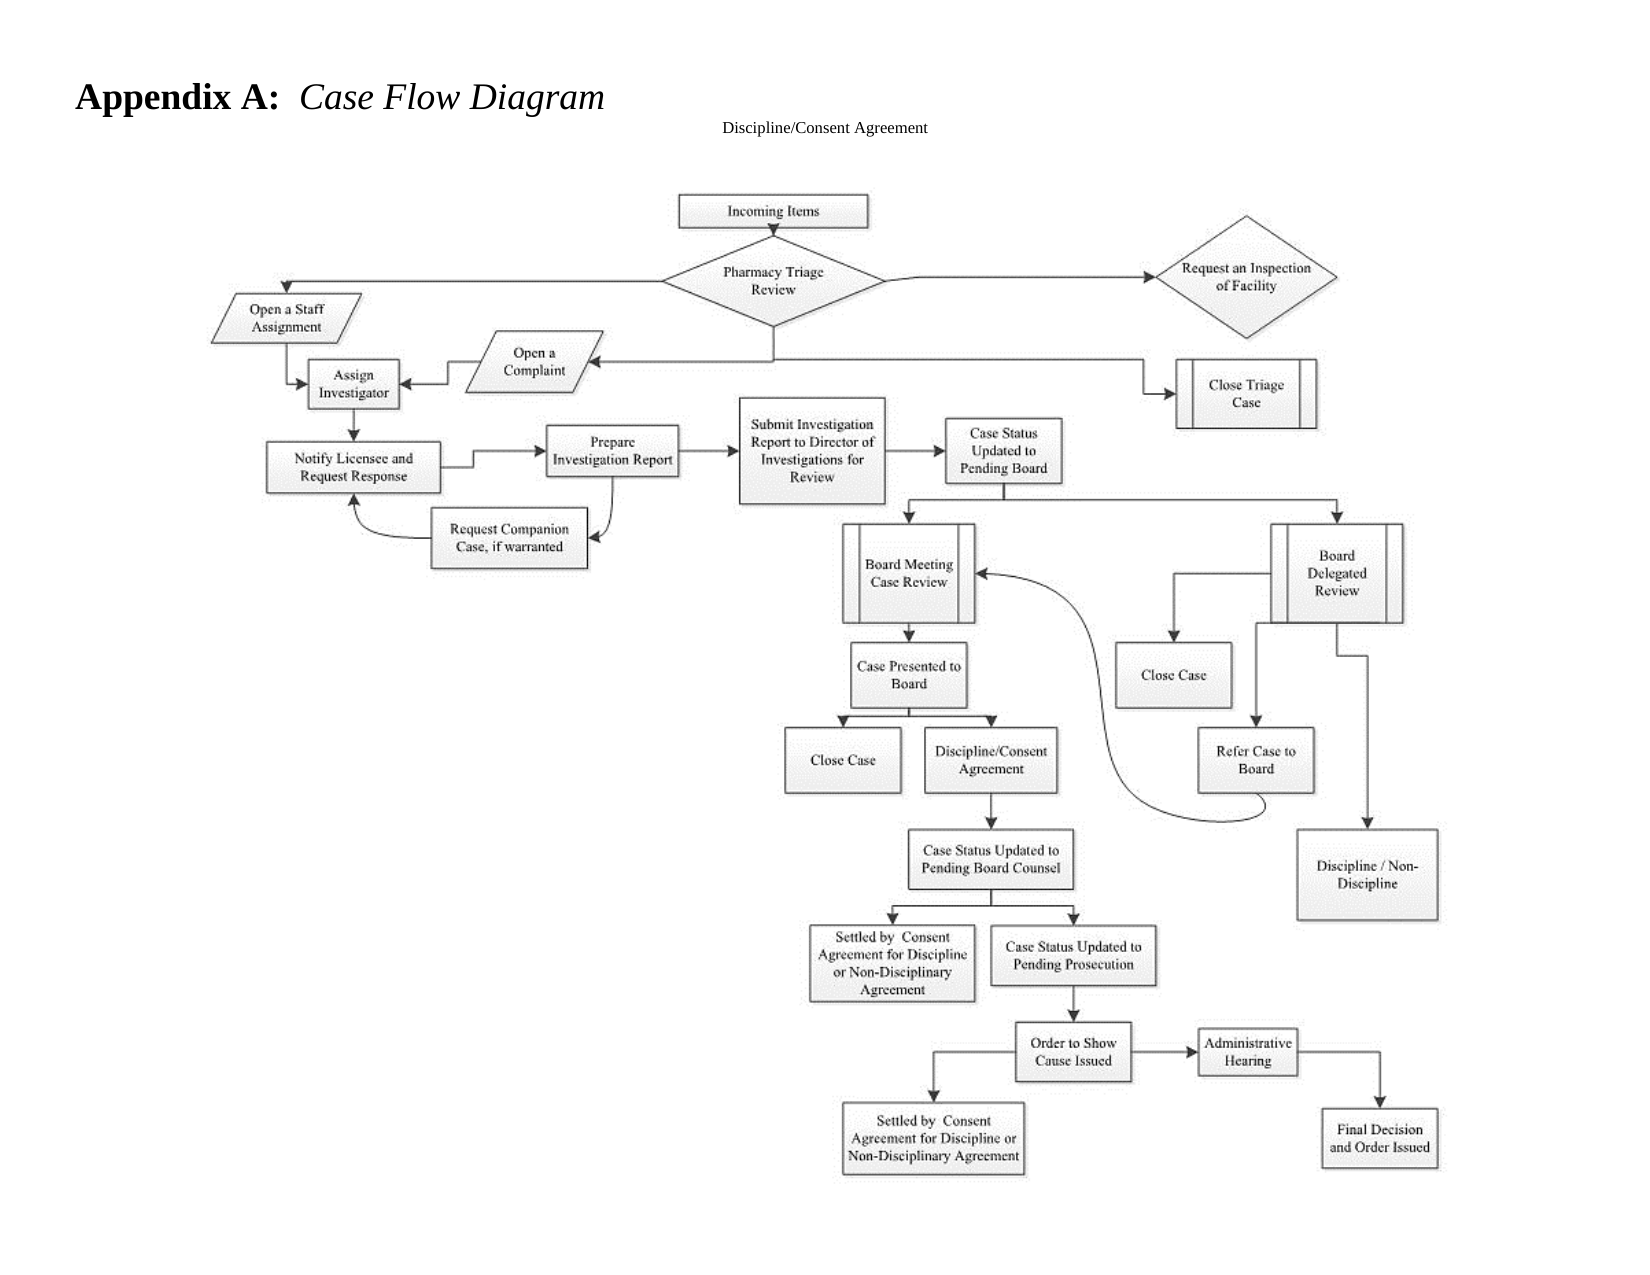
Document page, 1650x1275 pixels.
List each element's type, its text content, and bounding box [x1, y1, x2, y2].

picture [185, 163, 1465, 1188]
text Discipline/Consent Agreement [75, 118, 1575, 137]
text Appendix A: Case Flow Diagram [75, 75, 1575, 118]
